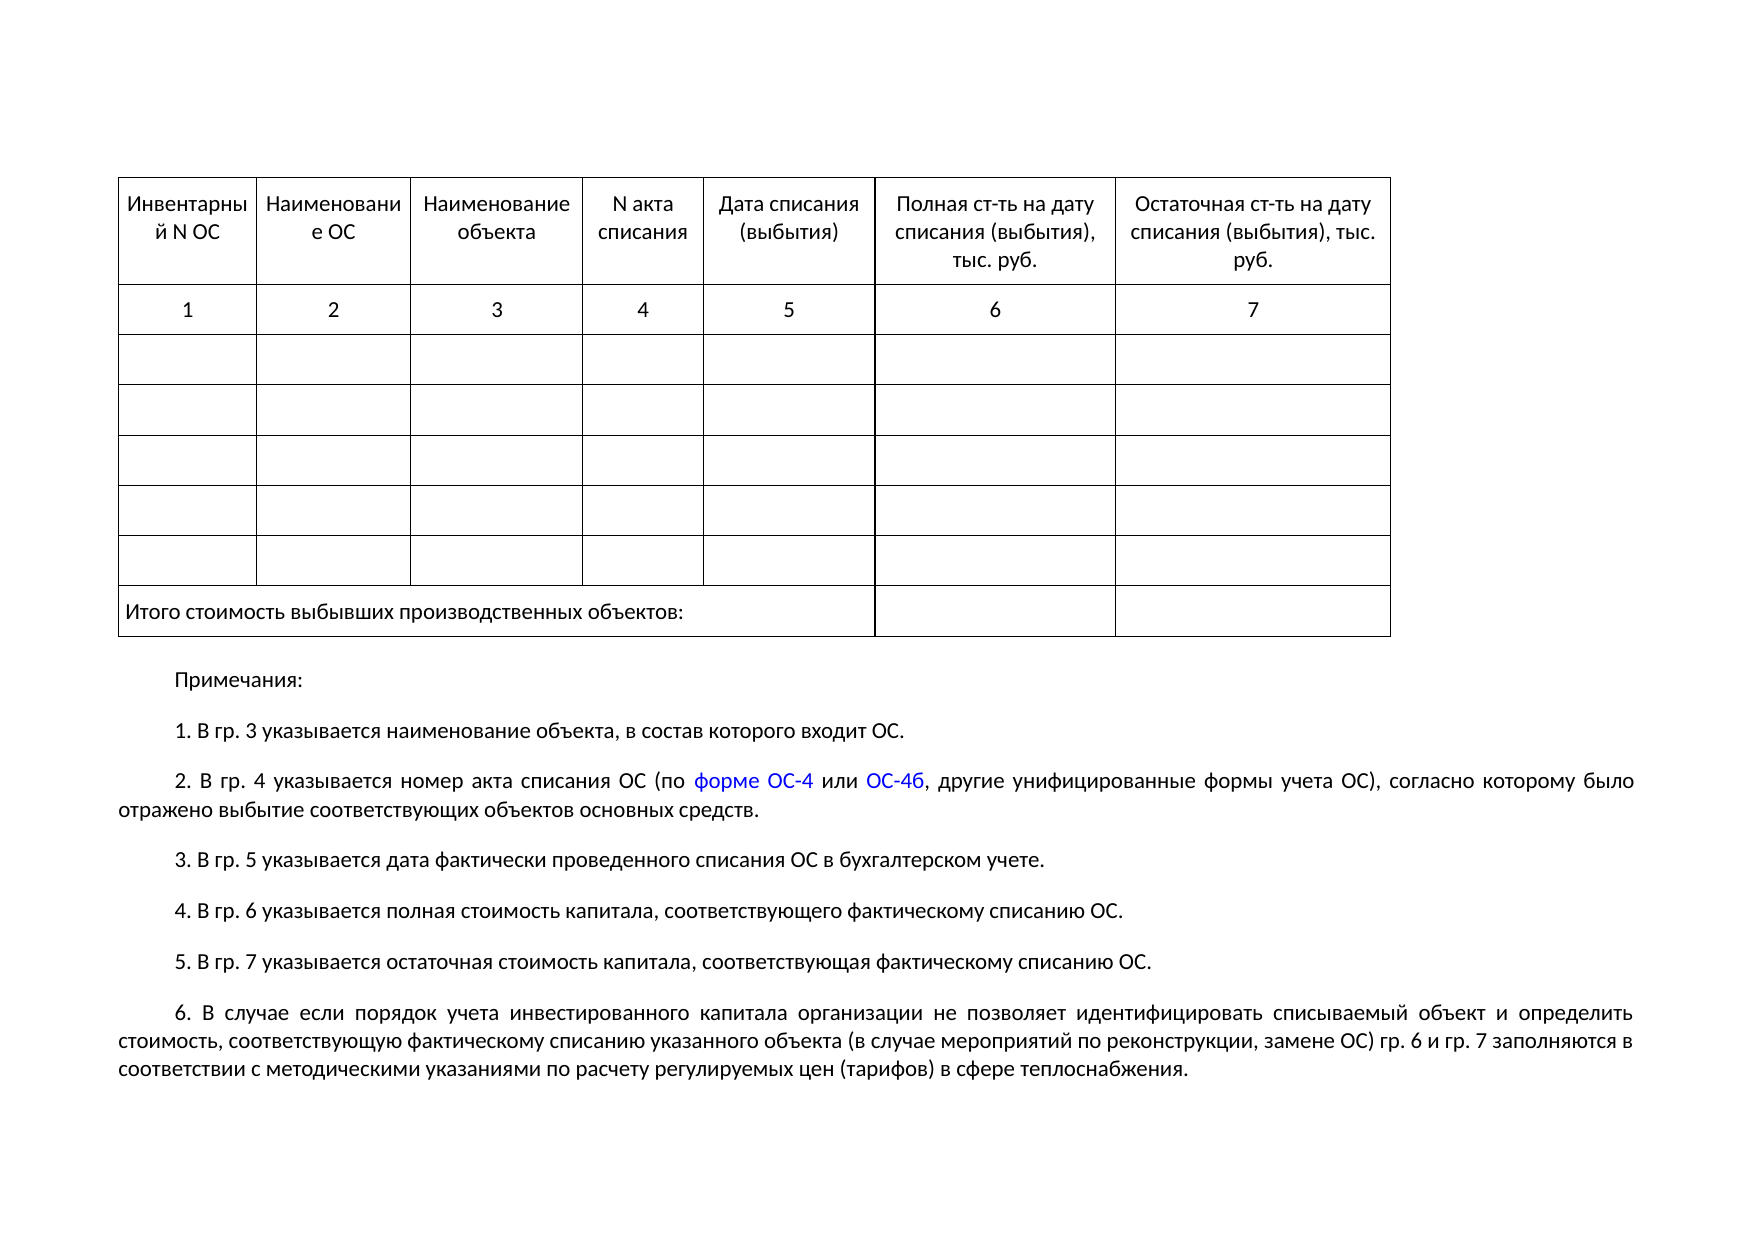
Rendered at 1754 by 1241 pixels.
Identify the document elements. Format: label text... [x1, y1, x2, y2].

table_cell 7 [1116, 285, 1390, 334]
table_header Полная ст-ть на дату списания (выбытия), тыс. руб. [876, 178, 1115, 283]
table_cell [1116, 385, 1390, 434]
table_cell [1116, 586, 1390, 636]
table_header Наименование ОС [257, 178, 410, 283]
text 6. В случае если порядок учета инвестированного капитала организации не позволяет идентифицировать списываемый объект и определить стоимость, соответствующую фактическому списанию указанного объекта (в случае мероприятий по реконструкции, замене ОС) гр. 6 и гр. 7 заполняются в соответствии с методическими указаниями по расчету регулируемых цен (тарифов) в сфере теплоснабжения. [118, 998, 1636, 1082]
table_cell 6 [876, 285, 1115, 334]
table_cell [257, 436, 410, 485]
table_cell 5 [704, 285, 874, 334]
table_cell [411, 486, 582, 535]
table_cell [876, 436, 1115, 485]
table_cell Итого стоимость выбывших производственных объектов: [119, 586, 874, 636]
table_cell [119, 335, 256, 384]
table_cell [119, 436, 256, 485]
text 4. В гр. 6 указывается полная стоимость капитала, соответствующего фактическому списанию ОС. [118, 897, 1636, 924]
table_header Дата списания (выбытия) [704, 178, 874, 283]
table_cell 4 [583, 285, 703, 334]
table_cell [583, 536, 703, 585]
table_cell 2 [257, 285, 410, 334]
table_header Остаточная ст-ть на дату списания (выбытия), тыс. руб. [1116, 178, 1390, 283]
table_cell [411, 536, 582, 585]
table_cell [257, 335, 410, 384]
table_cell [876, 335, 1115, 384]
table_cell [257, 385, 410, 434]
table_cell [876, 486, 1115, 535]
table_cell [119, 486, 256, 535]
table_cell [583, 335, 703, 384]
table_cell [704, 536, 874, 585]
table_cell [1116, 536, 1390, 585]
table_cell [583, 486, 703, 535]
table_cell 1 [119, 285, 256, 334]
text 3. В гр. 5 указывается дата фактически проведенного списания ОС в бухгалтерском учете. [118, 846, 1636, 874]
table_cell [119, 536, 256, 585]
table_header N акта списания [583, 178, 703, 283]
table_cell [704, 436, 874, 485]
table_cell [704, 486, 874, 535]
text Примечания: [118, 665, 1636, 693]
text 2. В гр. 4 указывается номер акта списания ОС (по форме ОС-4 или ОС-4б, другие унифицированные формы учета ОС), согласно которому было отражено выбытие соответствующих объектов основных средств. [118, 767, 1636, 823]
table_cell [1116, 436, 1390, 485]
table_cell [411, 335, 582, 384]
table_cell [119, 385, 256, 434]
table_cell [583, 436, 703, 485]
table_cell [876, 385, 1115, 434]
table_cell [583, 385, 703, 434]
text 5. В гр. 7 указывается остаточная стоимость капитала, соответствующая фактическому списанию ОС. [118, 947, 1636, 976]
table_cell [1116, 486, 1390, 535]
text 1. В гр. 3 указывается наименование объекта, в состав которого входит ОС. [118, 716, 1636, 744]
table_cell [1116, 335, 1390, 384]
table_cell [257, 486, 410, 535]
table_cell [411, 385, 582, 434]
table_cell [704, 335, 874, 384]
table_cell [876, 586, 1115, 636]
table_cell [257, 536, 410, 585]
table_header Наименование объекта [411, 178, 582, 283]
table_cell [411, 436, 582, 485]
table_cell 3 [411, 285, 582, 334]
table_cell [876, 536, 1115, 585]
table_header Инвентарный N ОС [119, 178, 256, 283]
table_cell [704, 385, 874, 434]
